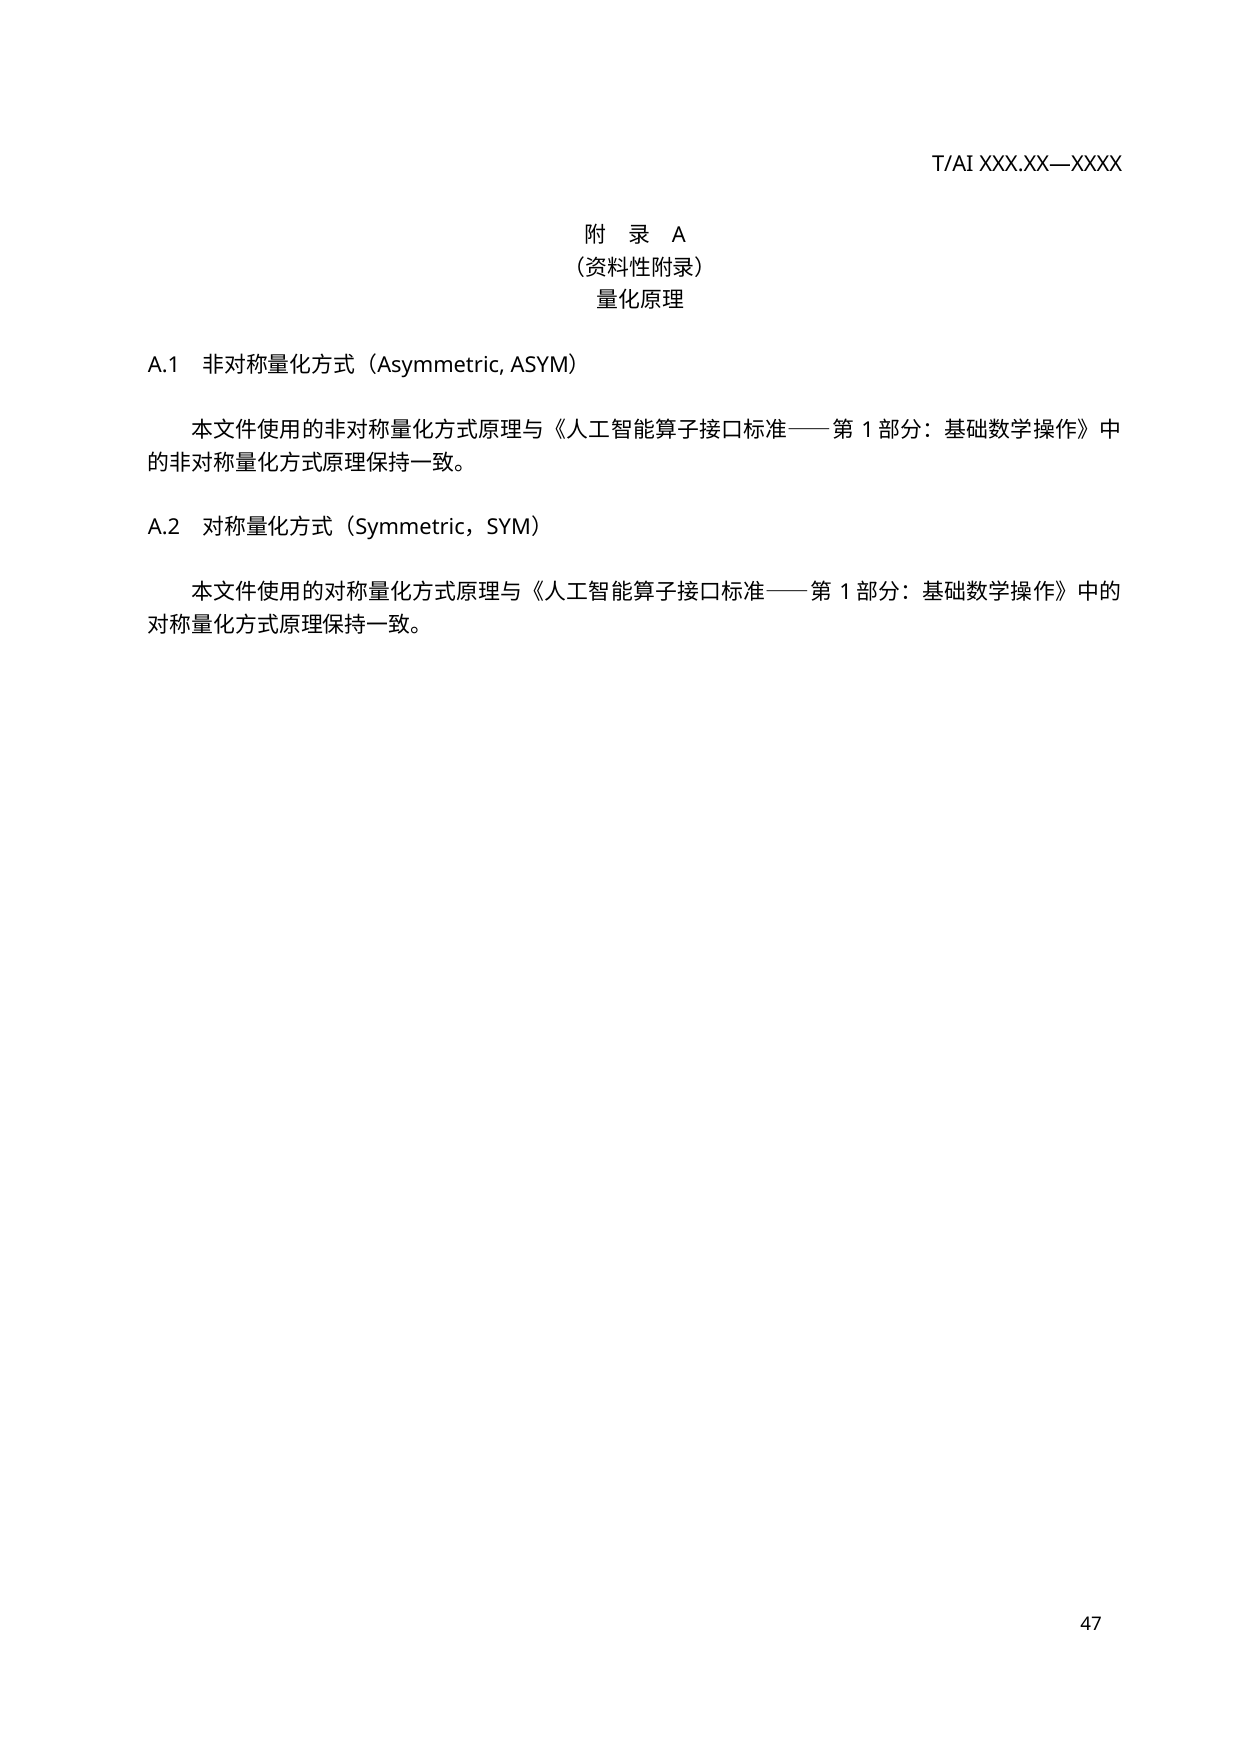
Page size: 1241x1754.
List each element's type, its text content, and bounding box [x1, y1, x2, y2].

text 量化原理 [148, 282, 1122, 314]
text 对称量化方式（Symmetric，SYM） [148, 509, 1122, 542]
text 非对称量化方式（Asymmetric, ASYM） [148, 347, 1122, 379]
text 本文件使用的对称量化方式原理与《人工智能算子接口标准——第1部分：基础数学操作》中的对称量化方式原理保持一致。 [148, 574, 1122, 639]
text （资料性附录） [148, 249, 1122, 282]
text 本文件使用的非对称量化方式原理与《人工智能算子接口标准——第1部分：基础数学操作》中的非对称量化方式原理保持一致。 [148, 412, 1122, 477]
